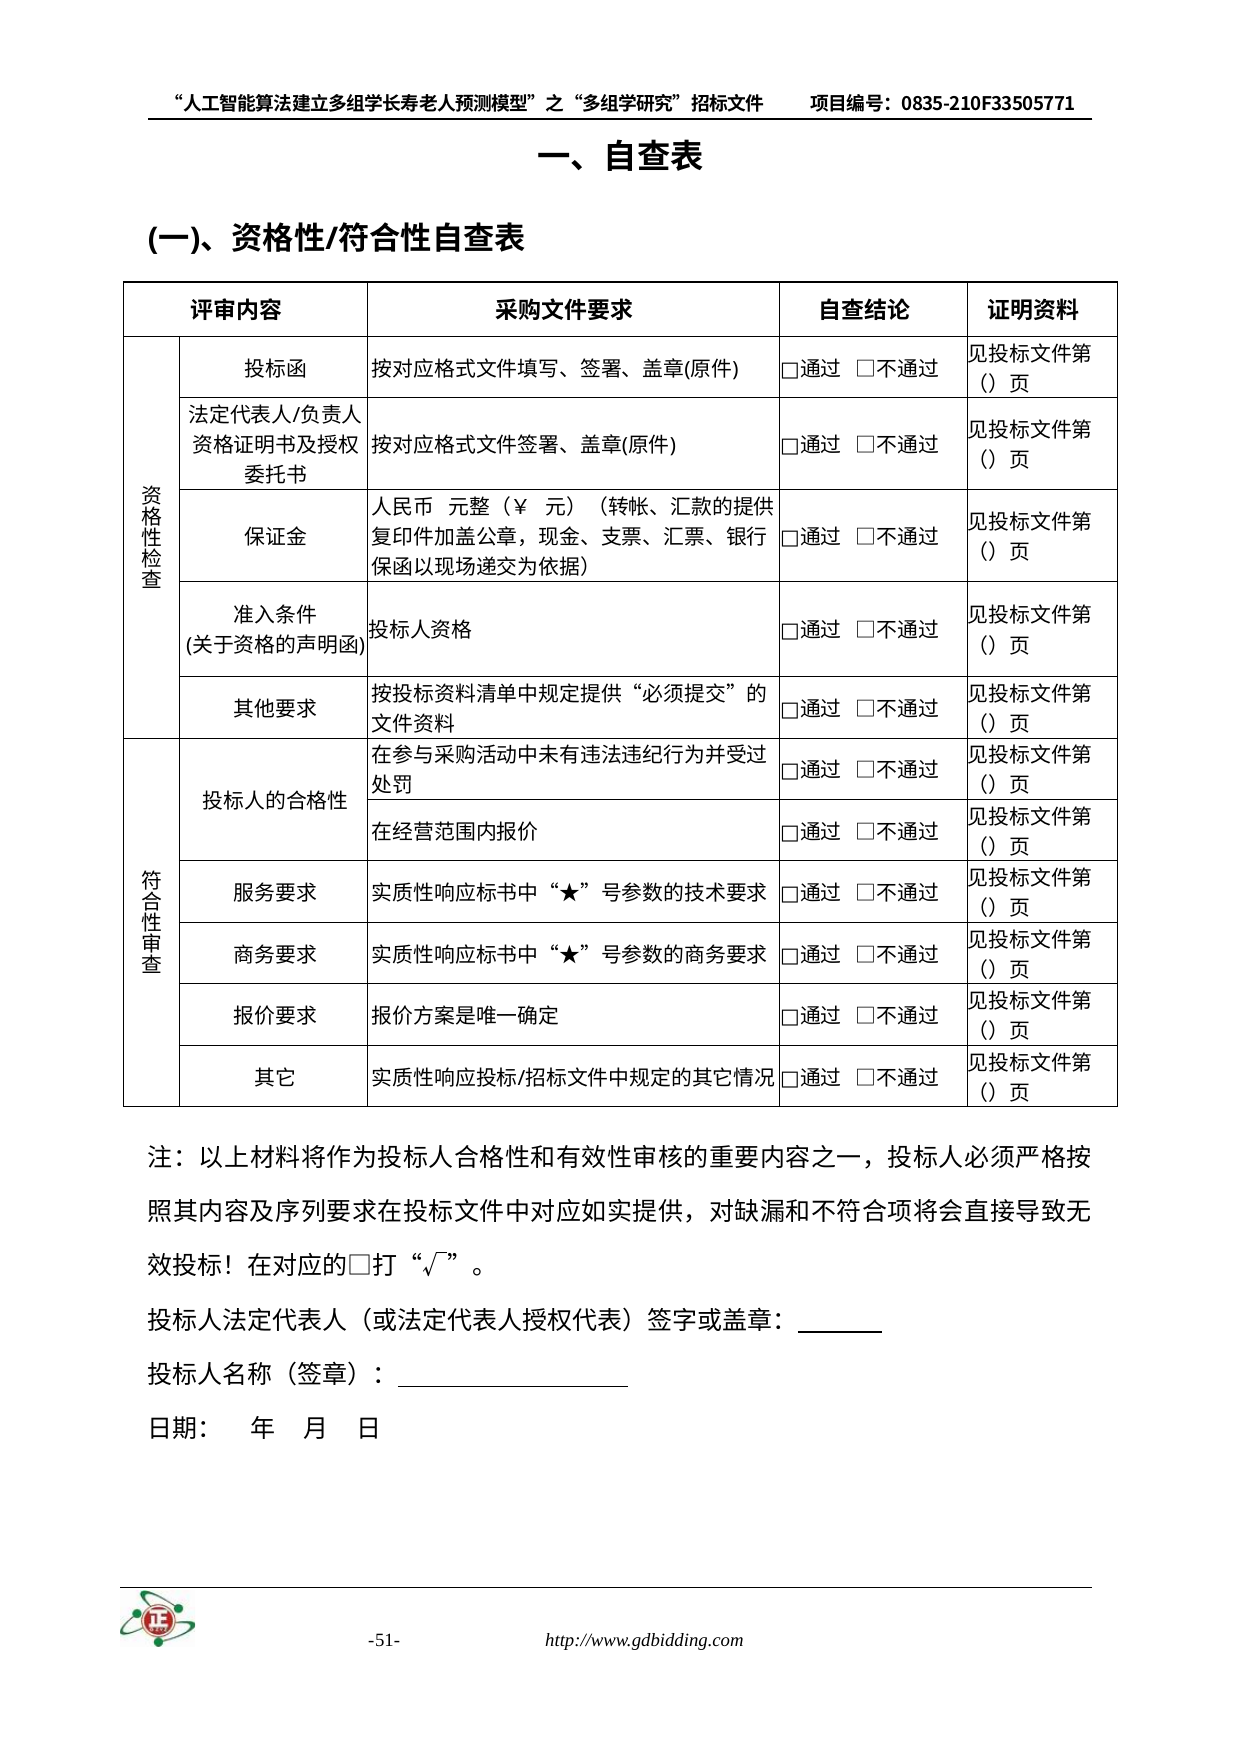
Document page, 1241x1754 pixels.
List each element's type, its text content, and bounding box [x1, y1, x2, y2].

table_cell 符合性审查 [124, 739, 179, 1106]
table_cell □通过 □不通过 [780, 800, 967, 860]
table_cell 投标函 [180, 337, 367, 397]
table_header 采购文件要求 [368, 283, 779, 336]
table_cell 其它 [180, 1046, 367, 1106]
table_cell □通过 □不通过 [780, 582, 967, 676]
table_header 自查结论 [780, 283, 967, 336]
table_cell 见投标文件第（）页 [968, 861, 1117, 922]
table_cell 见投标文件第（）页 [968, 582, 1117, 676]
table_cell 见投标文件第（）页 [968, 739, 1117, 799]
table_cell 见投标文件第（）页 [968, 398, 1117, 489]
table_cell 服务要求 [180, 861, 367, 922]
table_cell 在经营范围内报价 [368, 800, 779, 860]
table_cell 投标人的合格性 [180, 739, 367, 860]
table_cell □通过 □不通过 [780, 398, 967, 489]
table_cell □通过 □不通过 [780, 337, 967, 397]
table_cell 实质性响应标书中“★”号参数的商务要求 [368, 923, 779, 983]
table_cell 报价要求 [180, 984, 367, 1045]
table_cell 按对应格式文件签署、盖章(原件) [368, 398, 779, 489]
table_cell 见投标文件第（）页 [968, 490, 1117, 581]
table_cell 实质性响应投标/招标文件中规定的其它情况 [368, 1046, 779, 1106]
table_cell 按对应格式文件填写、签署、盖章(原件) [368, 337, 779, 397]
text 投标人名称（签章）： [148, 1354, 1092, 1391]
table_cell □通过 □不通过 [780, 739, 967, 799]
table_cell 见投标文件第（）页 [968, 1046, 1117, 1106]
table_cell 投标人资格 [368, 582, 779, 676]
table_cell 按投标资料清单中规定提供“必须提交”的文件资料 [368, 677, 779, 737]
table_cell 实质性响应标书中“★”号参数的技术要求 [368, 861, 779, 922]
text (一)、资格性/符合性自查表 [148, 213, 1092, 259]
table_cell □通过 □不通过 [780, 861, 967, 922]
table_cell 见投标文件第（）页 [968, 800, 1117, 860]
table_cell 其他要求 [180, 677, 367, 737]
subtitle 一、自查表 [148, 130, 1092, 178]
table_cell 资格性检查 [124, 337, 179, 737]
table_cell 商务要求 [180, 923, 367, 983]
table_cell □通过 □不通过 [780, 923, 967, 983]
table_cell 保证金 [180, 490, 367, 581]
table_header 证明资料 [968, 283, 1117, 336]
table_cell 见投标文件第（）页 [968, 984, 1117, 1045]
text 投标人法定代表人（或法定代表人授权代表）签字或盖章： [148, 1300, 1092, 1336]
table_cell □通过 □不通过 [780, 677, 967, 737]
text 注：以上材料将作为投标人合格性和有效性审核的重要内容之一，投标人必须严格按照其内容及序列要求在投标文件中对应如实提供，对缺漏和不符合项将会直接导致无效投标！在对应的□打“√”。 [148, 1137, 1092, 1282]
table_cell □通过 □不通过 [780, 984, 967, 1045]
table_cell 报价方案是唯一确定 [368, 984, 779, 1045]
table_cell 见投标文件第（）页 [968, 923, 1117, 983]
table_cell 见投标文件第（）页 [968, 337, 1117, 397]
picture [120, 1590, 195, 1647]
table_cell 准入条件 (关于资格的声明函) [180, 582, 367, 676]
table_cell □通过 □不通过 [780, 490, 967, 581]
table_cell 法定代表人/负责人资格证明书及授权委托书 [180, 398, 367, 489]
table_cell 在参与采购活动中未有违法违纪行为并受过处罚 [368, 739, 779, 799]
table_cell 见投标文件第（）页 [968, 677, 1117, 737]
text 日期： 年 月 日 [148, 1409, 1092, 1445]
table_cell □通过 □不通过 [780, 1046, 967, 1106]
table_header 评审内容 [124, 283, 367, 336]
table_cell 人民币 元整（￥ 元）（转帐、汇款的提供复印件加盖公章，现金、支票、汇票、银行保函以现场递交为依据） [368, 490, 779, 581]
